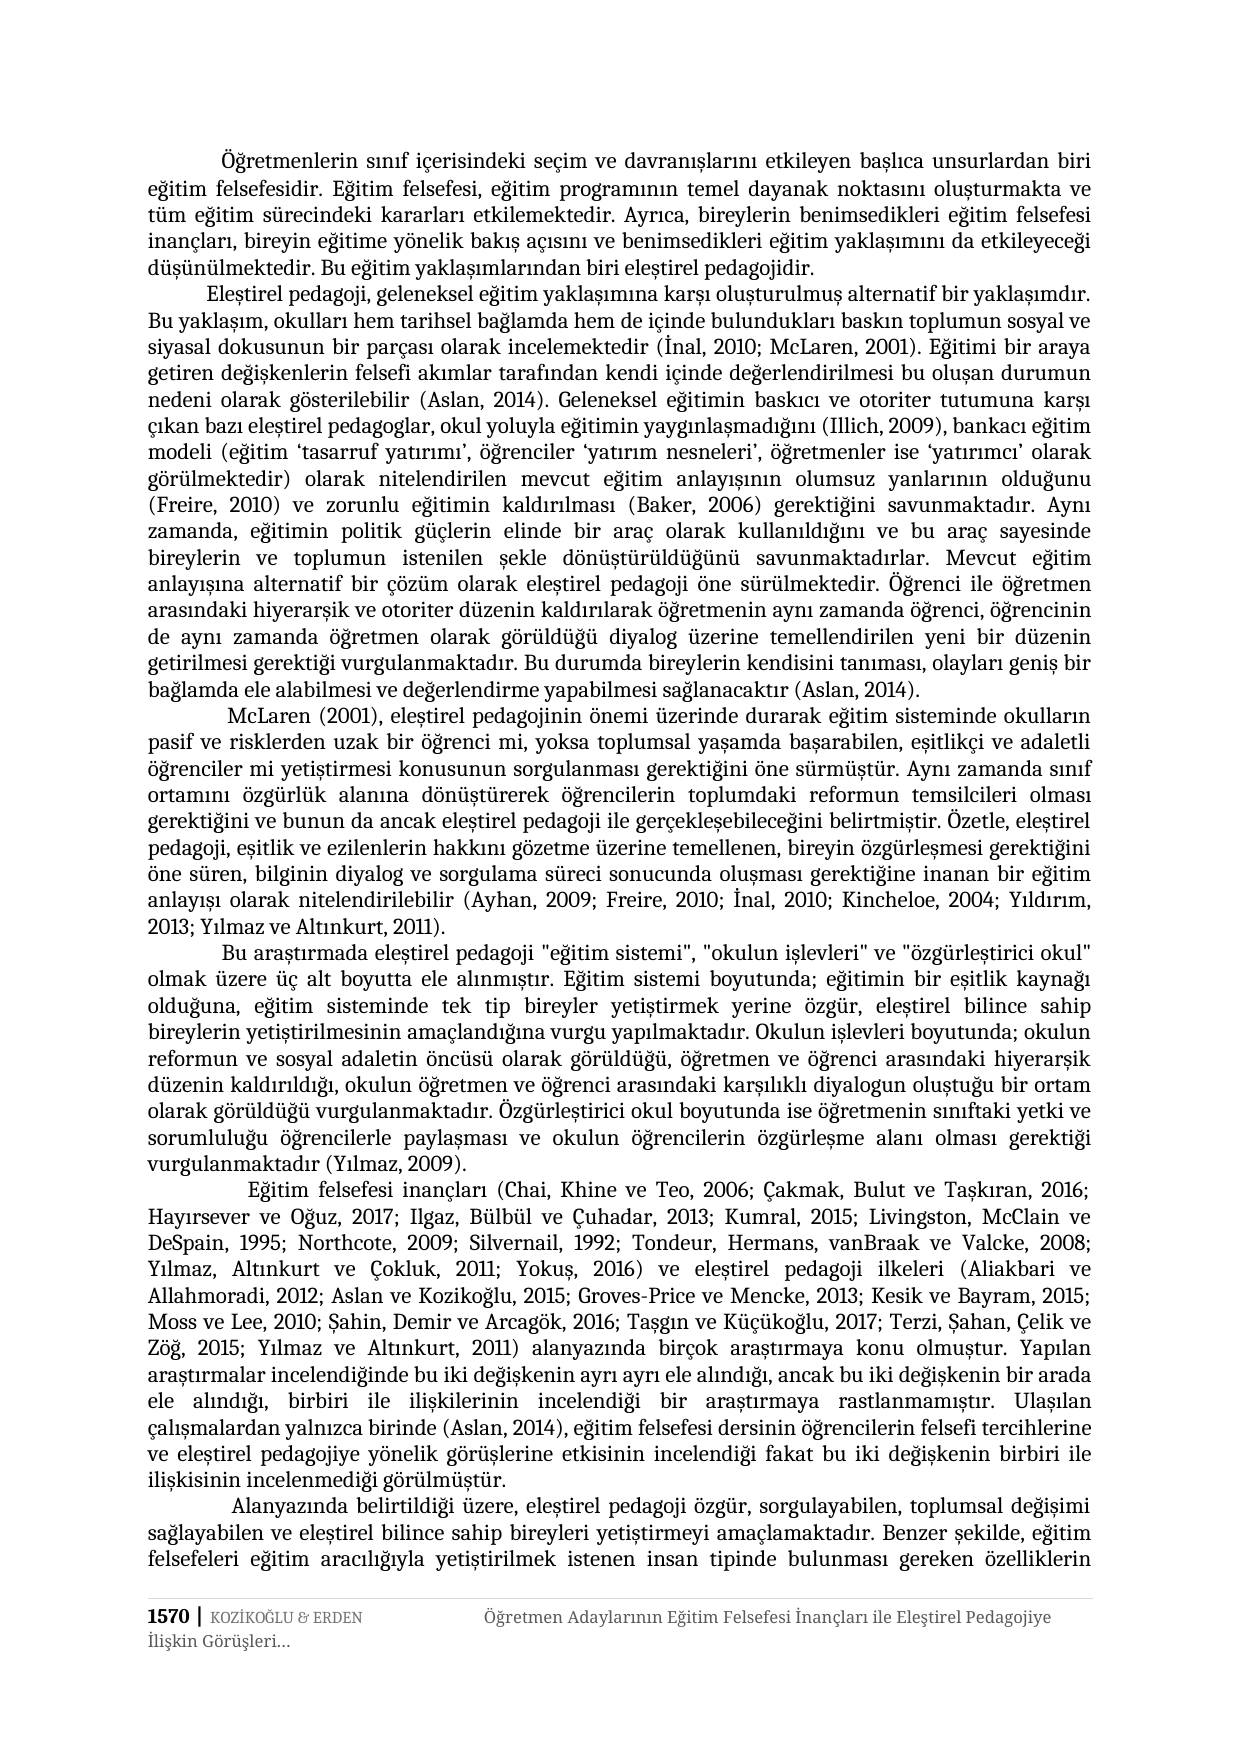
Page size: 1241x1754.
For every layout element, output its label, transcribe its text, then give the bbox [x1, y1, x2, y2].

text Bu araştırmada eleştirel pedagoji "eğitim sistemi", "okulun işlevleri" ve "özgürleştirici okul" olmak üzere üç alt boyutta ele alınmıştır. Eğitim sistemi boyutunda; eğitimin bir eşitlik kaynağı olduğuna, eğitim sisteminde tek tip bireyler yetiştirmek yerine özgür, eleştirel bilince sahip bireylerin yetiştirilmesinin amaçlandığına vurgu yapılmaktadır. Okulun işlevleri boyutunda; okulun reformun ve sosyal adaletin öncüsü olarak görüldüğü, öğretmen ve öğrenci arasındaki hiyerarşik düzenin kaldırıldığı, okulun öğretmen ve öğrenci arasındaki karşılıklı diyalogun oluştuğu bir ortam olarak görüldüğü vurgulanmaktadır. Özgürleştirici okul boyutunda ise öğretmenin sınıftaki yetki ve sorumluluğu öğrencilerle paylaşması ve okulun öğrencilerin özgürleşme alanı olması gerektiği vurgulanmaktadır (Yılmaz, 2009). [148, 940, 1093, 1177]
text Eleştirel pedagoji, geleneksel eğitim yaklaşımına karşı oluşturulmuş alternatif bir yaklaşımdır. Bu yaklaşım, okulları hem tarihsel bağlamda hem de içinde bulundukları baskın toplumun sosyal ve siyasal dokusunun bir parçası olarak incelemektedir (İnal, 2010; McLaren, 2001). Eğitimi bir araya getiren değişkenlerin felsefi akımlar tarafından kendi içinde değerlendirilmesi bu oluşan durumun nedeni olarak gösterilebilir (Aslan, 2014). Geleneksel eğitimin baskıcı ve otoriter tutumuna karşı çıkan bazı eleştirel pedagoglar, okul yoluyla eğitimin yaygınlaşmadığını (Illich, 2009), bankacı eğitim modeli (eğitim ‘tasarruf yatırımı’, öğrenciler ‘yatırım nesneleri’, öğretmenler ise ‘yatırımcı’ olarak görülmektedir) olarak nitelendirilen mevcut eğitim anlayışının olumsuz yanlarının olduğunu (Freire, 2010) ve zorunlu eğitimin kaldırılması (Baker, 2006) gerektiğini savunmaktadır. Aynı zamanda, eğitimin politik güçlerin elinde bir araç olarak kullanıldığını ve bu araç sayesinde bireylerin ve toplumun istenilen şekle dönüştürüldüğünü savunmaktadırlar. Mevcut eğitim anlayışına alternatif bir çözüm olarak eleştirel pedagoji öne sürülmektedir. Öğrenci ile öğretmen arasındaki hiyerarşik ve otoriter düzenin kaldırılarak öğretmenin aynı zamanda öğrenci, öğrencinin de aynı zamanda öğretmen olarak görüldüğü diyalog üzerine temellendirilen yeni bir düzenin getirilmesi gerektiği vurgulanmaktadır. Bu durumda bireylerin kendisini tanıması, olayları geniş bir bağlamda ele alabilmesi ve değerlendirme yapabilmesi sağlanacaktır (Aslan, 2014). [148, 281, 1093, 703]
text Öğretmenlerin sınıf içerisindeki seçim ve davranışlarını etkileyen başlıca unsurlardan biri eğitim felsefesidir. Eğitim felsefesi, eğitim programının temel dayanak noktasını oluşturmakta ve tüm eğitim sürecindeki kararları etkilemektedir. Ayrıca, bireylerin benimsedikleri eğitim felsefesi inançları, bireyin eğitime yönelik bakış açısını ve benimsedikleri eğitim yaklaşımını da etkileyeceği düşünülmektedir. Bu eğitim yaklaşımlarından biri eleştirel pedagojidir. [148, 148, 1093, 281]
text Eğitim felsefesi inançları (Chai, Khine ve Teo, 2006; Çakmak, Bulut ve Taşkıran, 2016; Hayırsever ve Oğuz, 2017; Ilgaz, Bülbül ve Çuhadar, 2013; Kumral, 2015; Livingston, McClain ve DeSpain, 1995; Northcote, 2009; Silvernail, 1992; Tondeur, Hermans, vanBraak ve Valcke, 2008; Yılmaz, Altınkurt ve Çokluk, 2011; Yokuş, 2016) ve eleştirel pedagoji ilkeleri (Aliakbari ve Allahmoradi, 2012; Aslan ve Kozikoğlu, 2015; Groves-Price ve Mencke, 2013; Kesik ve Bayram, 2015; Moss ve Lee, 2010; Şahin, Demir ve Arcagök, 2016; Taşgın ve Küçükoğlu, 2017; Terzi, Şahan, Çelik ve Zöğ, 2015; Yılmaz ve Altınkurt, 2011) alanyazında birçok araştırmaya konu olmuştur. Yapılan araştırmalar incelendiğinde bu iki değişkenin ayrı ayrı ele alındığı, ancak bu iki değişkenin bir arada ele alındığı, birbiri ile ilişkilerinin incelendiği bir araştırmaya rastlanmamıştır. Ulaşılan çalışmalardan yalnızca birinde (Aslan, 2014), eğitim felsefesi dersinin öğrencilerin felsefi tercihlerine ve eleştirel pedagojiye yönelik görüşlerine etkisinin incelendiği fakat bu iki değişkenin birbiri ile ilişkisinin incelenmediği görülmüştür. [148, 1177, 1093, 1493]
text McLaren (2001), eleştirel pedagojinin önemi üzerinde durarak eğitim sisteminde okulların pasif ve risklerden uzak bir öğrenci mi, yoksa toplumsal yaşamda başarabilen, eşitlikçi ve adaletli öğrenciler mi yetiştirmesi konusunun sorgulanması gerektiğini öne sürmüştür. Aynı zamanda sınıf ortamını özgürlük alanına dönüştürerek öğrencilerin toplumdaki reformun temsilcileri olması gerektiğini ve bunun da ancak eleştirel pedagoji ile gerçekleşebileceğini belirtmiştir. Özetle, eleştirel pedagoji, eşitlik ve ezilenlerin hakkını gözetme üzerine temellenen, bireyin özgürleşmesi gerektiğini öne süren, bilginin diyalog ve sorgulama süreci sonucunda oluşması gerektiğine inanan bir eğitim anlayışı olarak nitelendirilebilir (Ayhan, 2009; Freire, 2010; İnal, 2010; Kincheloe, 2004; Yıldırım, 2013; Yılmaz ve Altınkurt, 2011). [148, 703, 1093, 940]
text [148, 1493, 1093, 1572]
